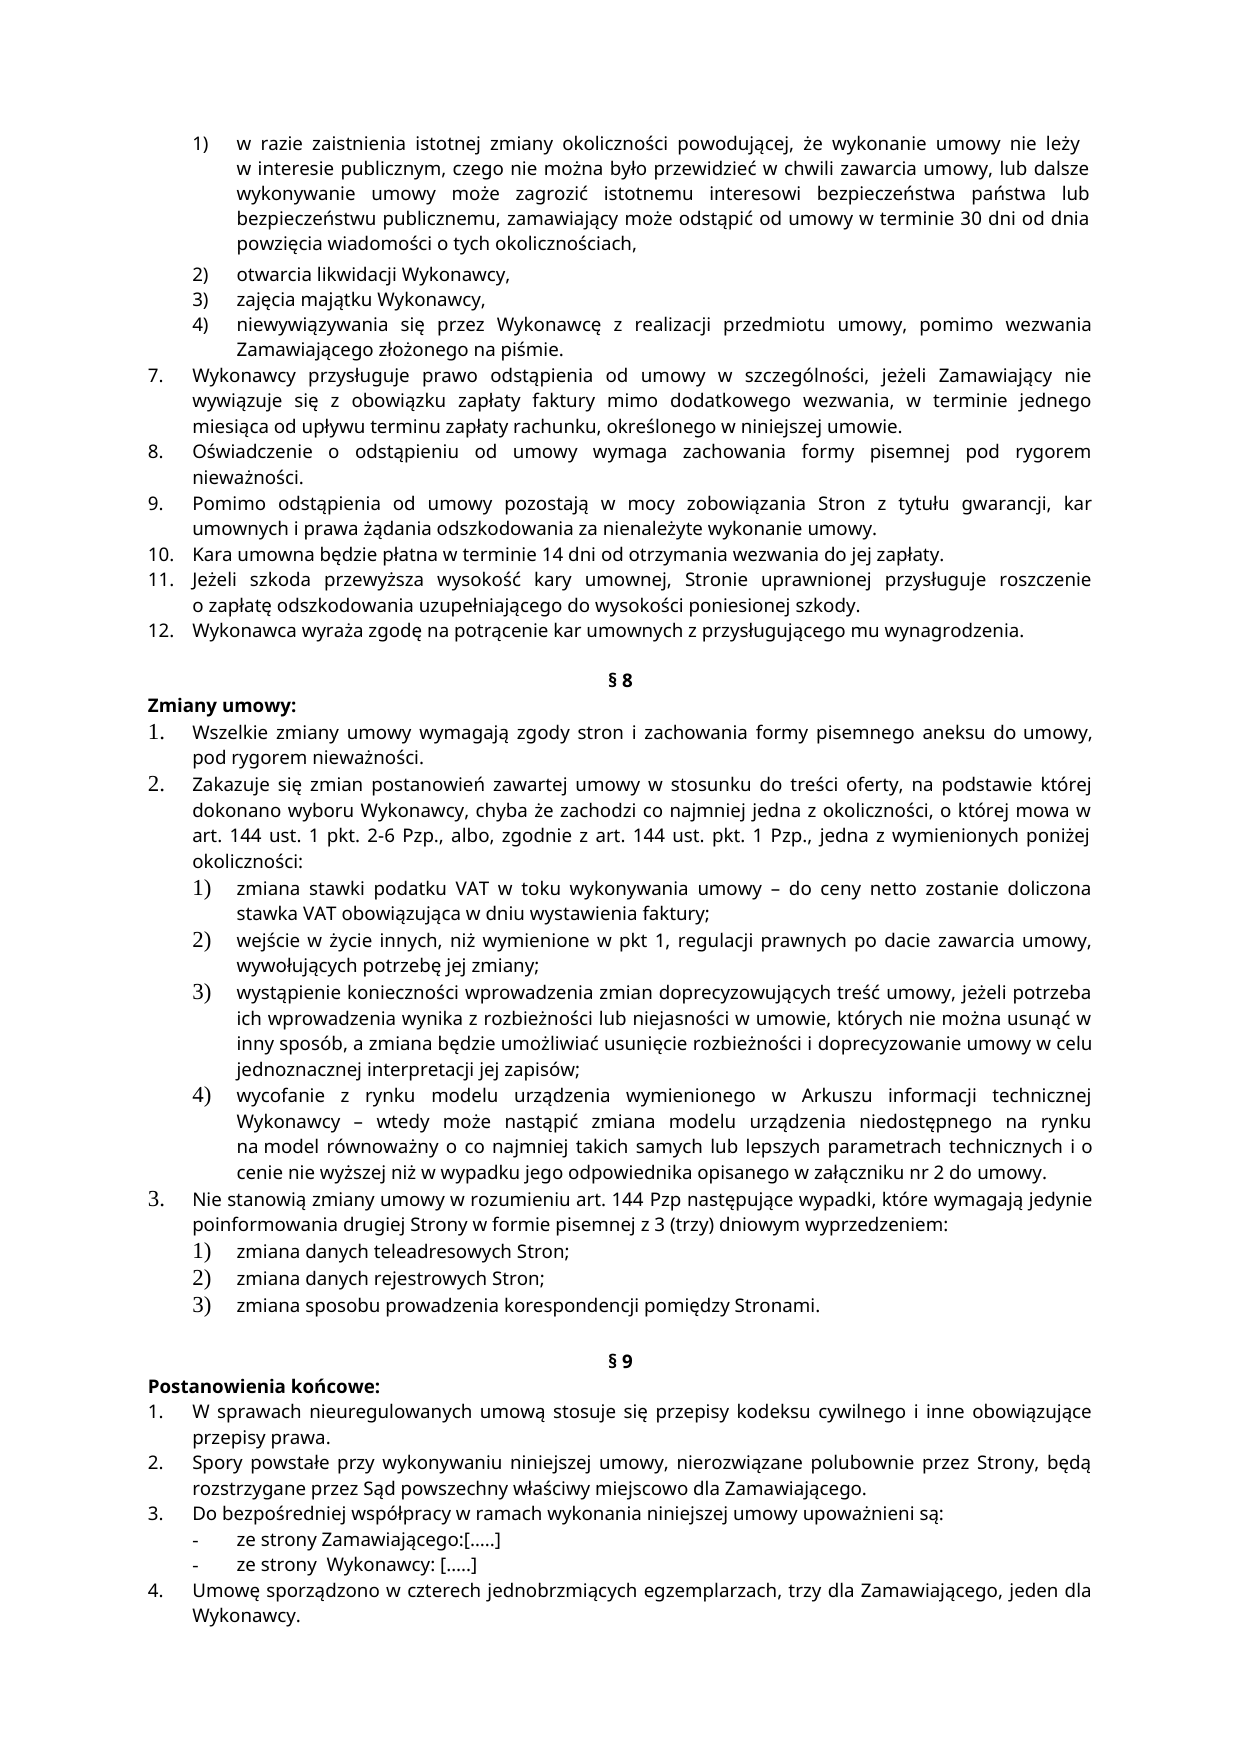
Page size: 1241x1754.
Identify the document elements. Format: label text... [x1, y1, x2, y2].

list Kara umowna będzie płatna w terminie 14 dni od otrzymania wezwania do jej zapłaty. [148, 541, 1093, 566]
list wycofanie z rynku modelu urządzenia wymienionego w Arkuszu informacji technicznej Wykonawcy – wtedy może nastąpić zmiana modelu urządzenia niedostępnego na rynku na model równoważny o co najmniej takich samych lub lepszych parametrach technicznych i o cenie nie wyższej niż w wypadku jego odpowiednika opisanego w załączniku nr 2 do umowy. [192, 1081, 1093, 1185]
text Zmiany umowy: [148, 693, 1093, 718]
list zmiana stawki podatku VAT w toku wykonywania umowy – do ceny netto zostanie doliczona stawka VAT obowiązująca w dniu wystawienia faktury; [192, 873, 1093, 926]
list wystąpienie konieczności wprowadzenia zmian doprecyzowujących treść umowy, jeżeli potrzeba ich wprowadzenia wynika z rozbieżności lub niejasności w umowie, których nie można usunąć w inny sposób, a zmiana będzie umożliwiać usunięcie rozbieżności i doprecyzowanie umowy w celu jednoznacznej interpretacji jej zapisów; [192, 978, 1093, 1081]
list otwarcia likwidacji Wykonawcy, [192, 261, 1093, 286]
list Wykonawca wyraża zgodę na potrącenie kar umownych z przysługującego mu wynagrodzenia. [148, 617, 1093, 643]
list zajęcia majątku Wykonawcy, [192, 286, 1093, 311]
list wejście w życie innych, niż wymienione w pkt 1, regulacji prawnych po dacie zawarcia umowy, wywołujących potrzebę jej zmiany; [192, 926, 1093, 978]
list Umowę sporządzono w czterech jednobrzmiących egzemplarzach, trzy dla Zamawiającego, jeden dla Wykonawcy. [148, 1577, 1093, 1628]
list Nie stanowią zmiany umowy w rozumieniu art. 144 Pzp następujące wypadki, które wymagają jedynie poinformowania drugiej Strony w formie pisemnej z 3 (trzy) dniowym wyprzedzeniem: [148, 1185, 1093, 1237]
list Oświadczenie o odstąpieniu od umowy wymaga zachowania formy pisemnej pod rygorem nieważności. [148, 439, 1093, 490]
text § 9 [148, 1349, 1093, 1374]
text Postanowienia końcowe: [148, 1374, 1093, 1399]
list w razie zaistnienia istotnej zmiany okoliczności powodującej, że wykonanie umowy nie leży w interesie publicznym, czego nie można było przewidzieć w chwili zawarcia umowy, lub dalsze wykonywanie umowy może zagrozić istotnemu interesowi bezpieczeństwa państwa lub bezpieczeństwu publicznemu, zamawiający może odstąpić od umowy w terminie 30 dni od dnia powzięcia wiadomości o tych okolicznościach, [192, 130, 1090, 255]
list Pomimo odstąpienia od umowy pozostają w mocy zobowiązania Stron z tytułu gwarancji, kar umownych i prawa żądania odszkodowania za nienależyte wykonanie umowy. [148, 490, 1093, 541]
list ze strony Zamawiającego:[…..] [192, 1526, 1093, 1552]
list zmiana danych rejestrowych Stron; [192, 1264, 1093, 1291]
list Do bezpośredniej współpracy w ramach wykonania niniejszej umowy upoważnieni są: [148, 1501, 1093, 1526]
list Zakazuje się zmian postanowień zawartej umowy w stosunku do treści oferty, na podstawie której dokonano wyboru Wykonawcy, chyba że zachodzi co najmniej jedna z okoliczności, o której mowa w art. 144 ust. 1 pkt. 2-6 Pzp., albo, zgodnie z art. 144 ust. pkt. 1 Pzp., jedna z wymienionych poniżej okoliczności: [148, 770, 1093, 873]
list Wykonawcy przysługuje prawo odstąpienia od umowy w szczególności, jeżeli Zamawiający nie wywiązuje się z obowiązku zapłaty faktury mimo dodatkowego wezwania, w terminie jednego miesiąca od upływu terminu zapłaty rachunku, określonego w niniejszej umowie. [148, 362, 1093, 439]
list Spory powstałe przy wykonywaniu niniejszej umowy, nierozwiązane polubownie przez Strony, będą rozstrzygane przez Sąd powszechny właściwy miejscowo dla Zamawiającego. [148, 1450, 1093, 1501]
list zmiana danych teleadresowych Stron; [192, 1237, 1093, 1264]
list W sprawach nieuregulowanych umową stosuje się przepisy kodeksu cywilnego i inne obowiązujące przepisy prawa. [148, 1399, 1093, 1450]
text § 8 [148, 668, 1093, 693]
list niewywiązywania się przez Wykonawcę z realizacji przedmiotu umowy, pomimo wezwania Zamawiającego złożonego na piśmie. [192, 311, 1093, 362]
list zmiana sposobu prowadzenia korespondencji pomiędzy Stronami. [192, 1291, 1093, 1317]
list Wszelkie zmiany umowy wymagają zgody stron i zachowania formy pisemnego aneksu do umowy, pod rygorem nieważności. [148, 718, 1093, 770]
list Jeżeli szkoda przewyższa wysokość kary umownej, Stronie uprawnionej przysługuje roszczenie o zapłatę odszkodowania uzupełniającego do wysokości poniesionej szkody. [148, 566, 1093, 617]
list ze strony Wykonawcy: […..] [192, 1552, 1093, 1577]
